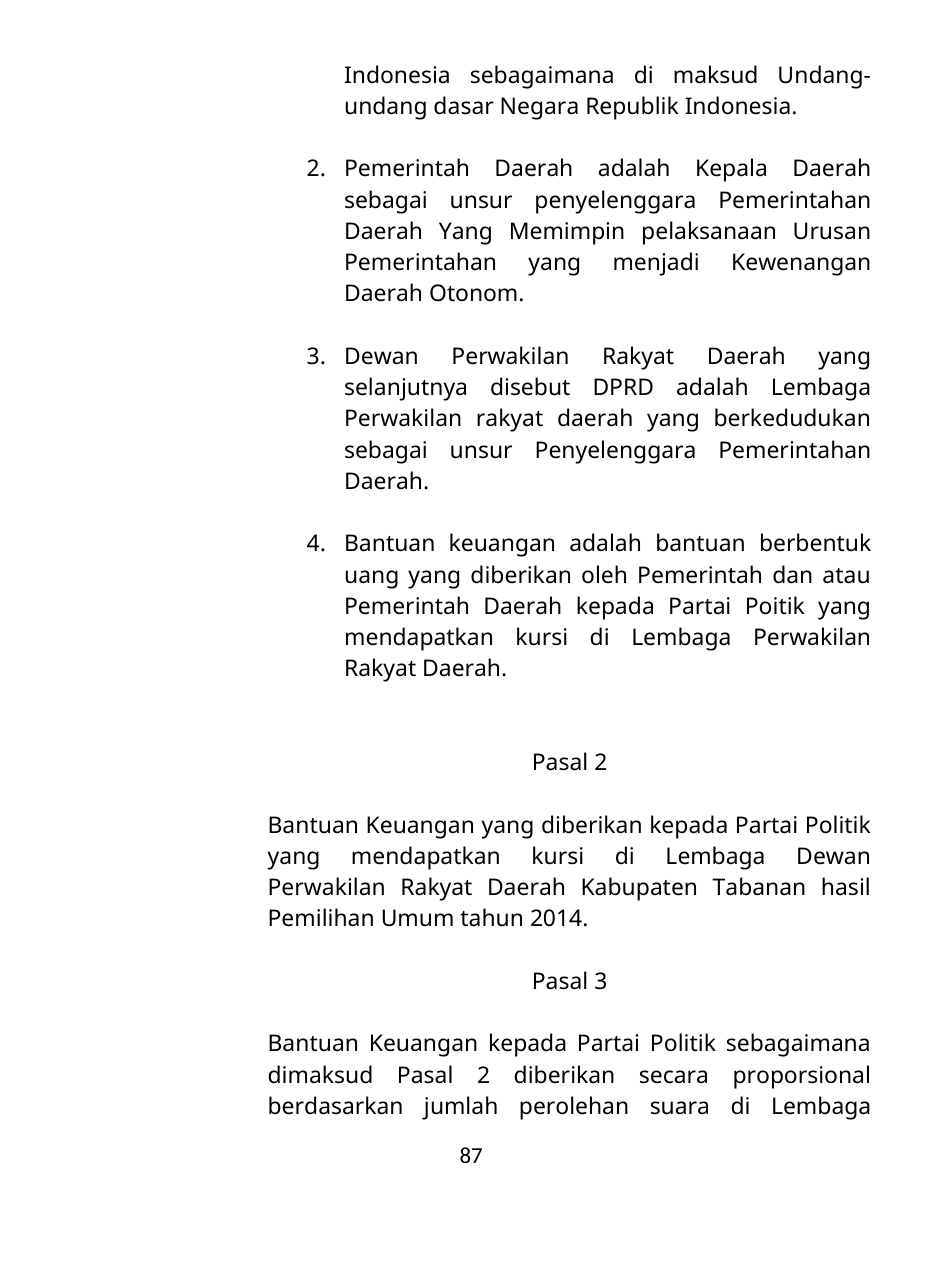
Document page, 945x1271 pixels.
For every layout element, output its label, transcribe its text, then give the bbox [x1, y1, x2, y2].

text Bantuan Keuangan yang diberikan kepada Partai Politik yang mendapatkan kursi di Lembaga Dewan Perwakilan Rakyat Daerah Kabupaten Tabanan hasil Pemilihan Umum tahun 2014. [267, 808, 871, 933]
list Pemerintah Daerah adalah Kepala Daerah sebagai unsur penyelenggara Pemerintahan Daerah Yang Memimpin pelaksanaan Urusan Pemerintahan yang menjadi Kewenangan Daerah Otonom. [306, 152, 871, 308]
list Dewan Perwakilan Rakyat Daerah yang selanjutnya disebut DPRD adalah Lembaga Perwakilan rakyat daerah yang berkedudukan sebagai unsur Penyelenggara Pemerintahan Daerah. [306, 340, 871, 496]
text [267, 1027, 871, 1121]
list Bantuan keuangan adalah bantuan berbentuk uang yang diberikan oleh Pemerintah dan atau Pemerintah Daerah kepada Partai Poitik yang mendapatkan kursi di Lembaga Perwakilan Rakyat Daerah. [306, 527, 871, 683]
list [306, 58, 871, 121]
text Pasal 3 [267, 965, 871, 996]
text Pasal 2 [267, 746, 871, 777]
